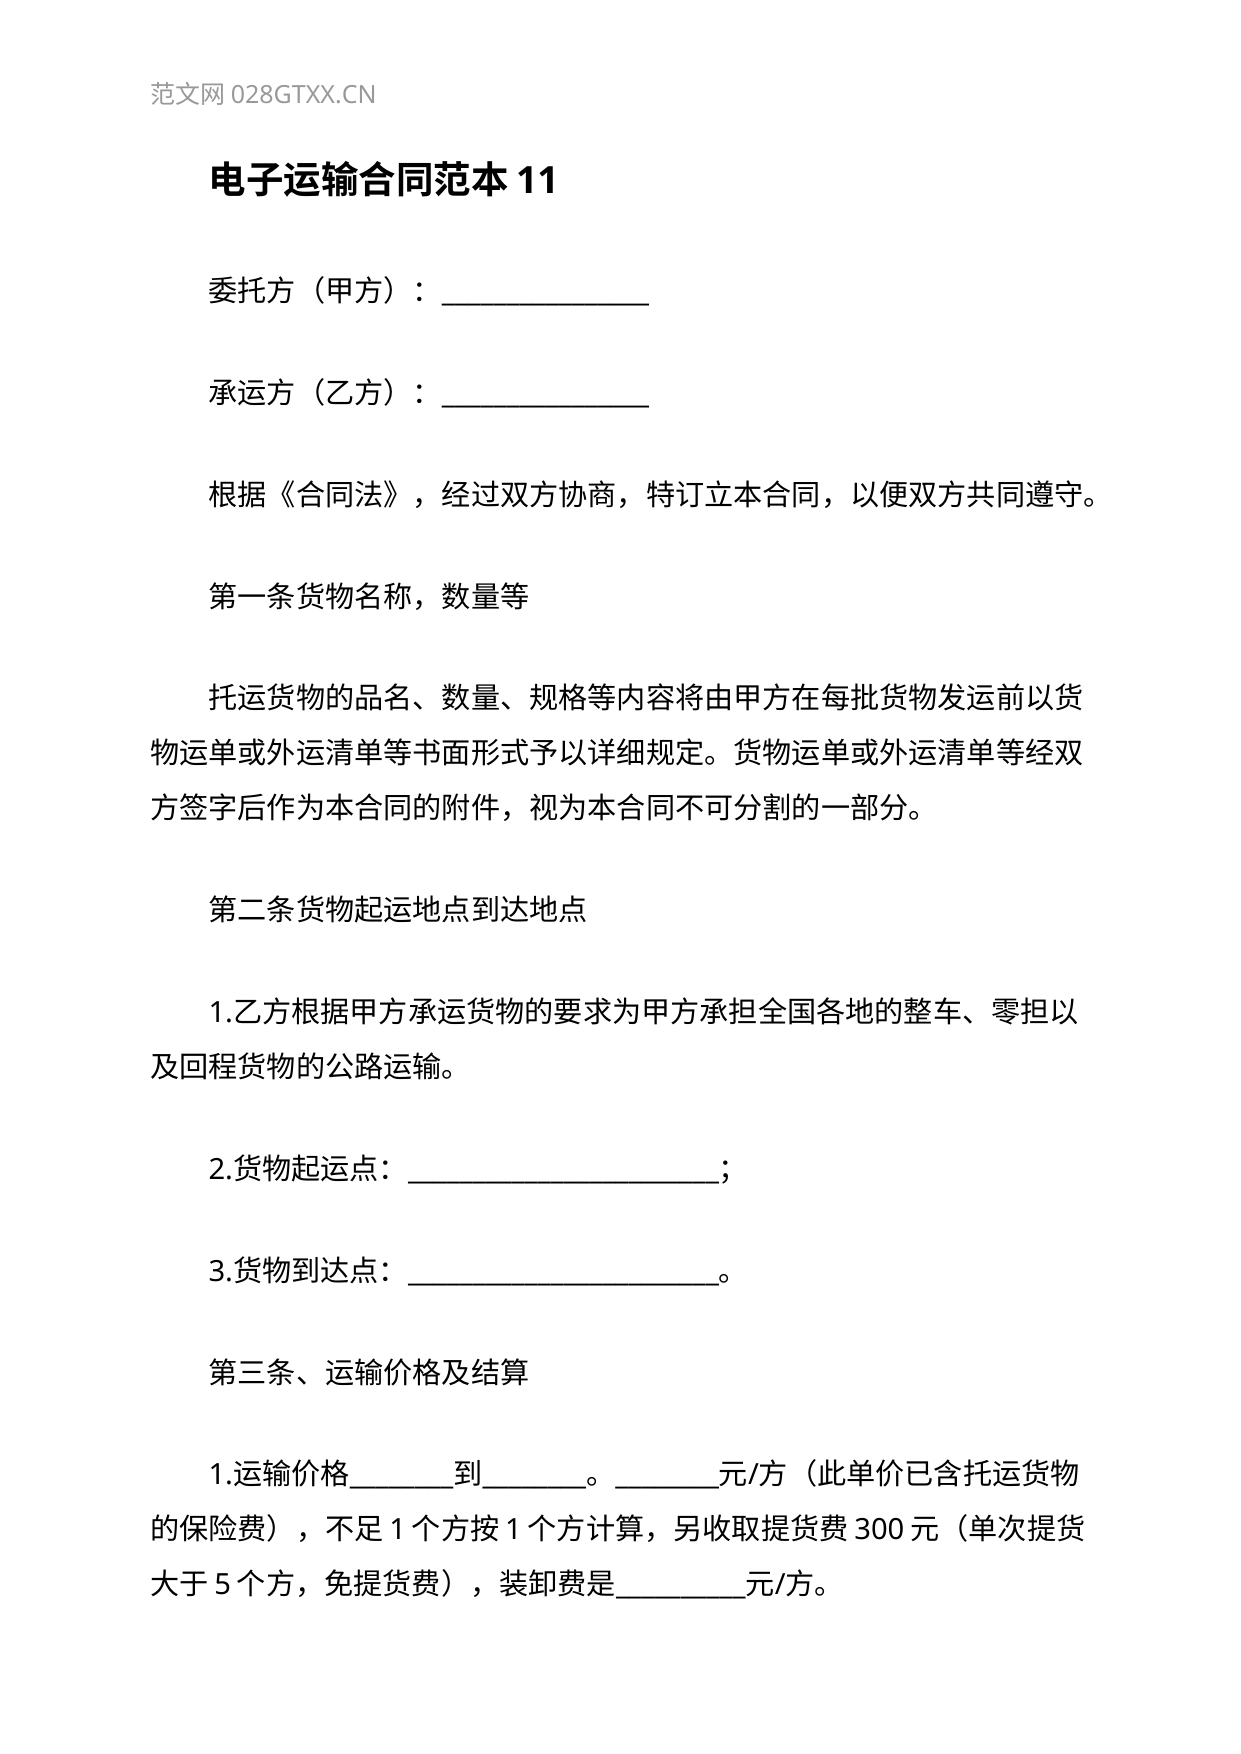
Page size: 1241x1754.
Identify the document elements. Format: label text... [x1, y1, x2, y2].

text 第二条货物起运地点到达地点 [150, 887, 1090, 929]
text 1.运输价格________到________。________元/方（此单价已含托运货物的保险费），不足1个方按1个方计算，另收取提货费300元（单次提货大于5个方，免提货费），装卸费是__________元/方。 [150, 1451, 1090, 1603]
text 第三条、运输价格及结算 [150, 1349, 1090, 1391]
text 第一条货物名称，数量等 [150, 573, 1090, 616]
text 2.货物起运点：________________________； [150, 1145, 1090, 1188]
text 1.乙方根据甲方承运货物的要求为甲方承担全国各地的整车、零担以及回程货物的公路运输。 [150, 988, 1090, 1086]
text 托运货物的品名、数量、规格等内容将由甲方在每批货物发运前以货物运单或外运清单等书面形式予以详细规定。货物运单或外运清单等经双方签字后作为本合同的附件，视为本合同不可分割的一部分。 [150, 675, 1090, 827]
text 电子运输合同范本11 [150, 150, 1090, 204]
text 根据《合同法》，经过双方协商，特订立本合同，以便双方共同遵守。 [150, 472, 1090, 514]
text 承运方（乙方）：________________ [150, 369, 1090, 412]
text 3.货物到达点：________________________。 [150, 1247, 1090, 1289]
text 委托方（甲方）：________________ [150, 268, 1090, 310]
